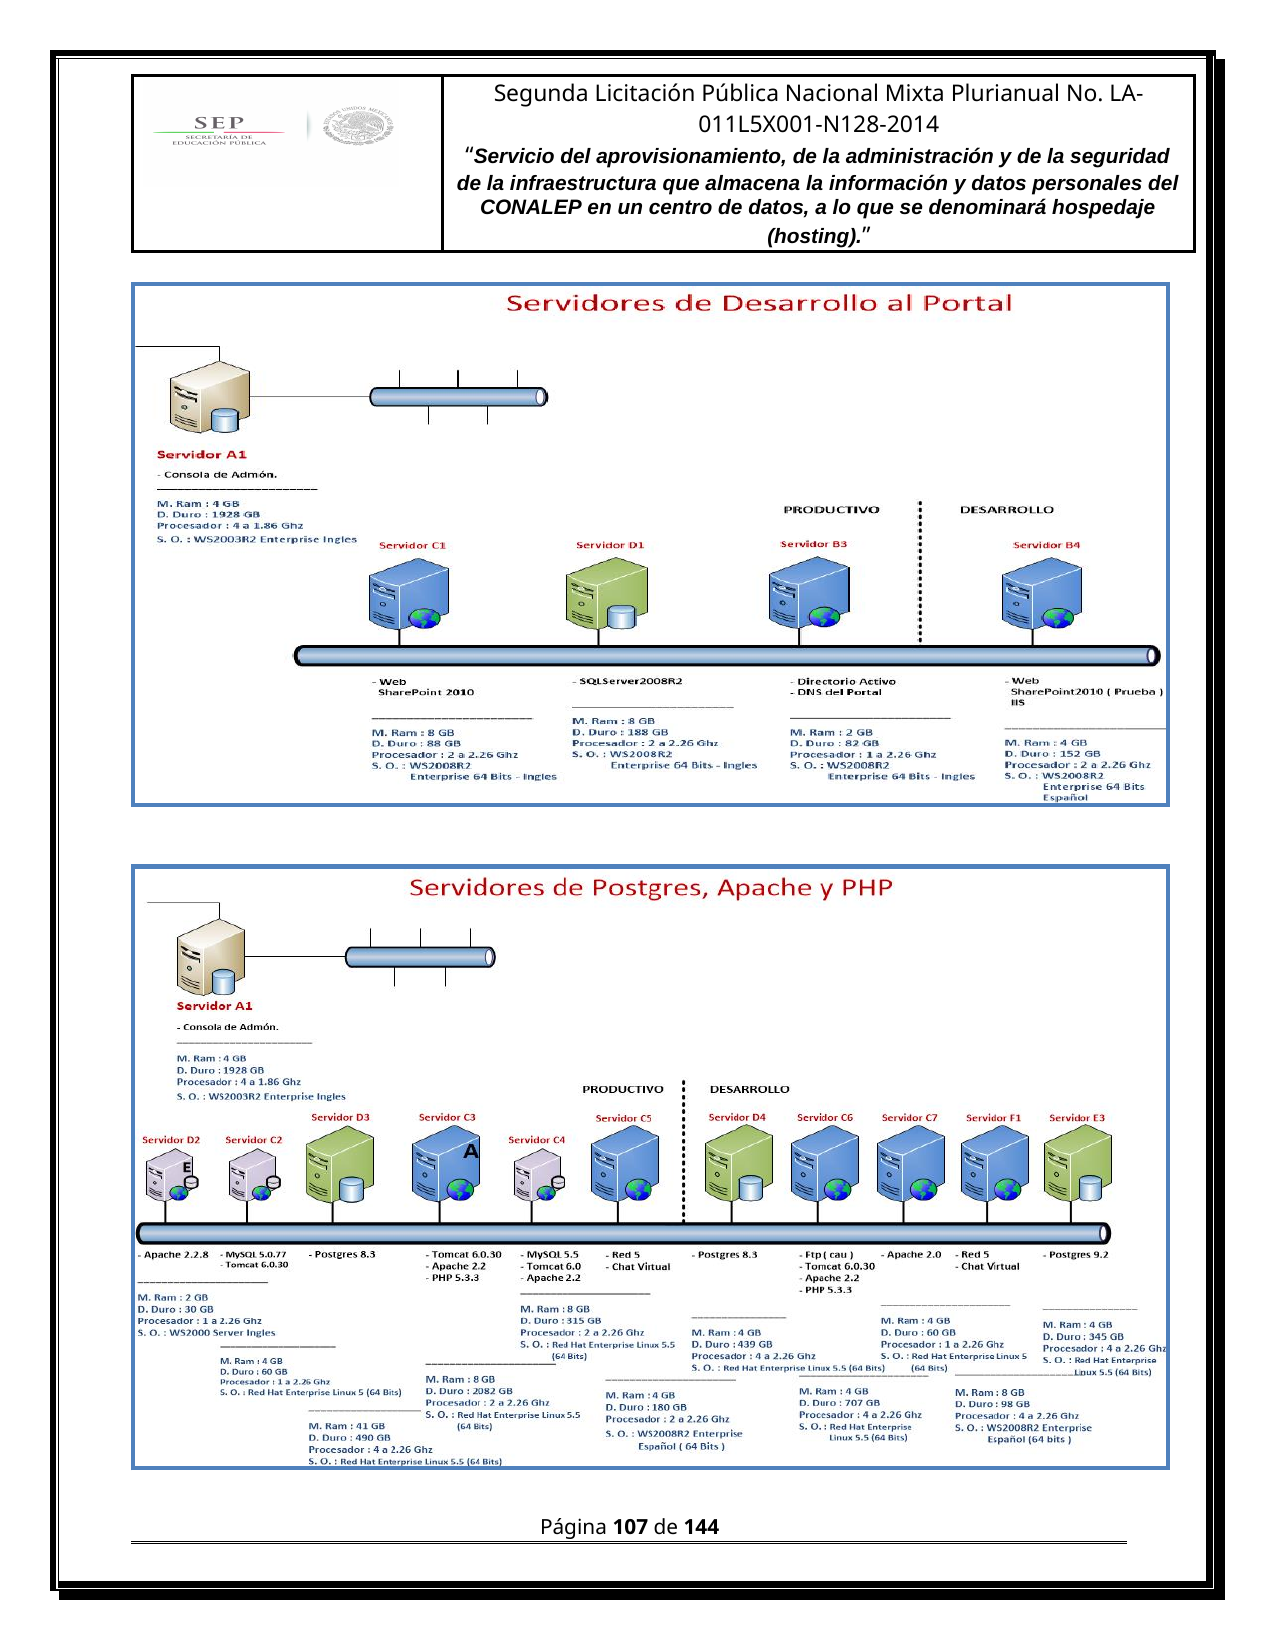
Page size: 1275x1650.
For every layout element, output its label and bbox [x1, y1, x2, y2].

picture [135, 869, 1166, 1466]
picture [143, 78, 400, 187]
picture [135, 286, 1166, 803]
